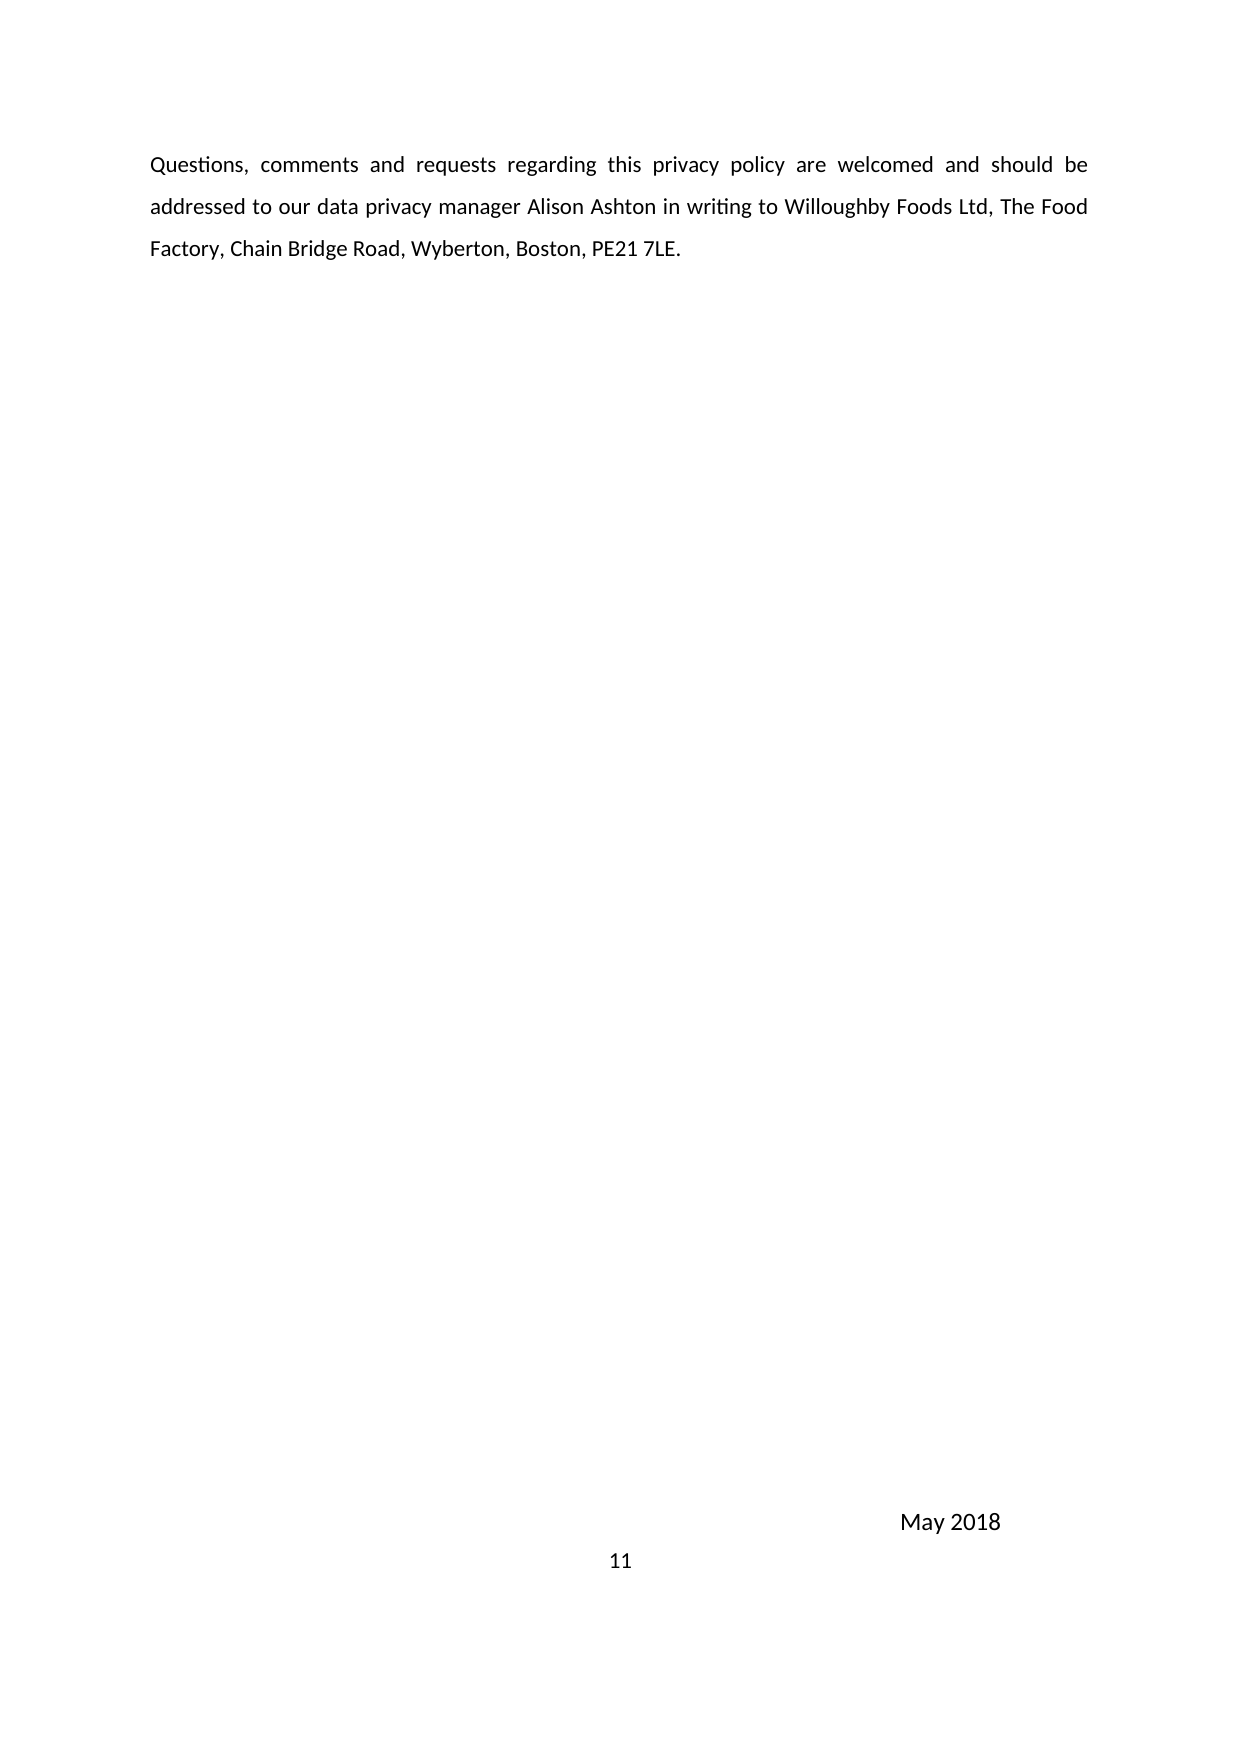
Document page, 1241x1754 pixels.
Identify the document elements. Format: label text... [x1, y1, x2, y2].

text May 2018 [150, 1507, 1090, 1537]
text Questions, comments and requests regarding this privacy policy are welcomed and should be addressed to our data privacy manager Alison Ashton in writing to Willoughby Foods Ltd, The Food Factory, Chain Bridge Road, Wyberton, Boston, PE21 7LE. [150, 150, 1090, 262]
